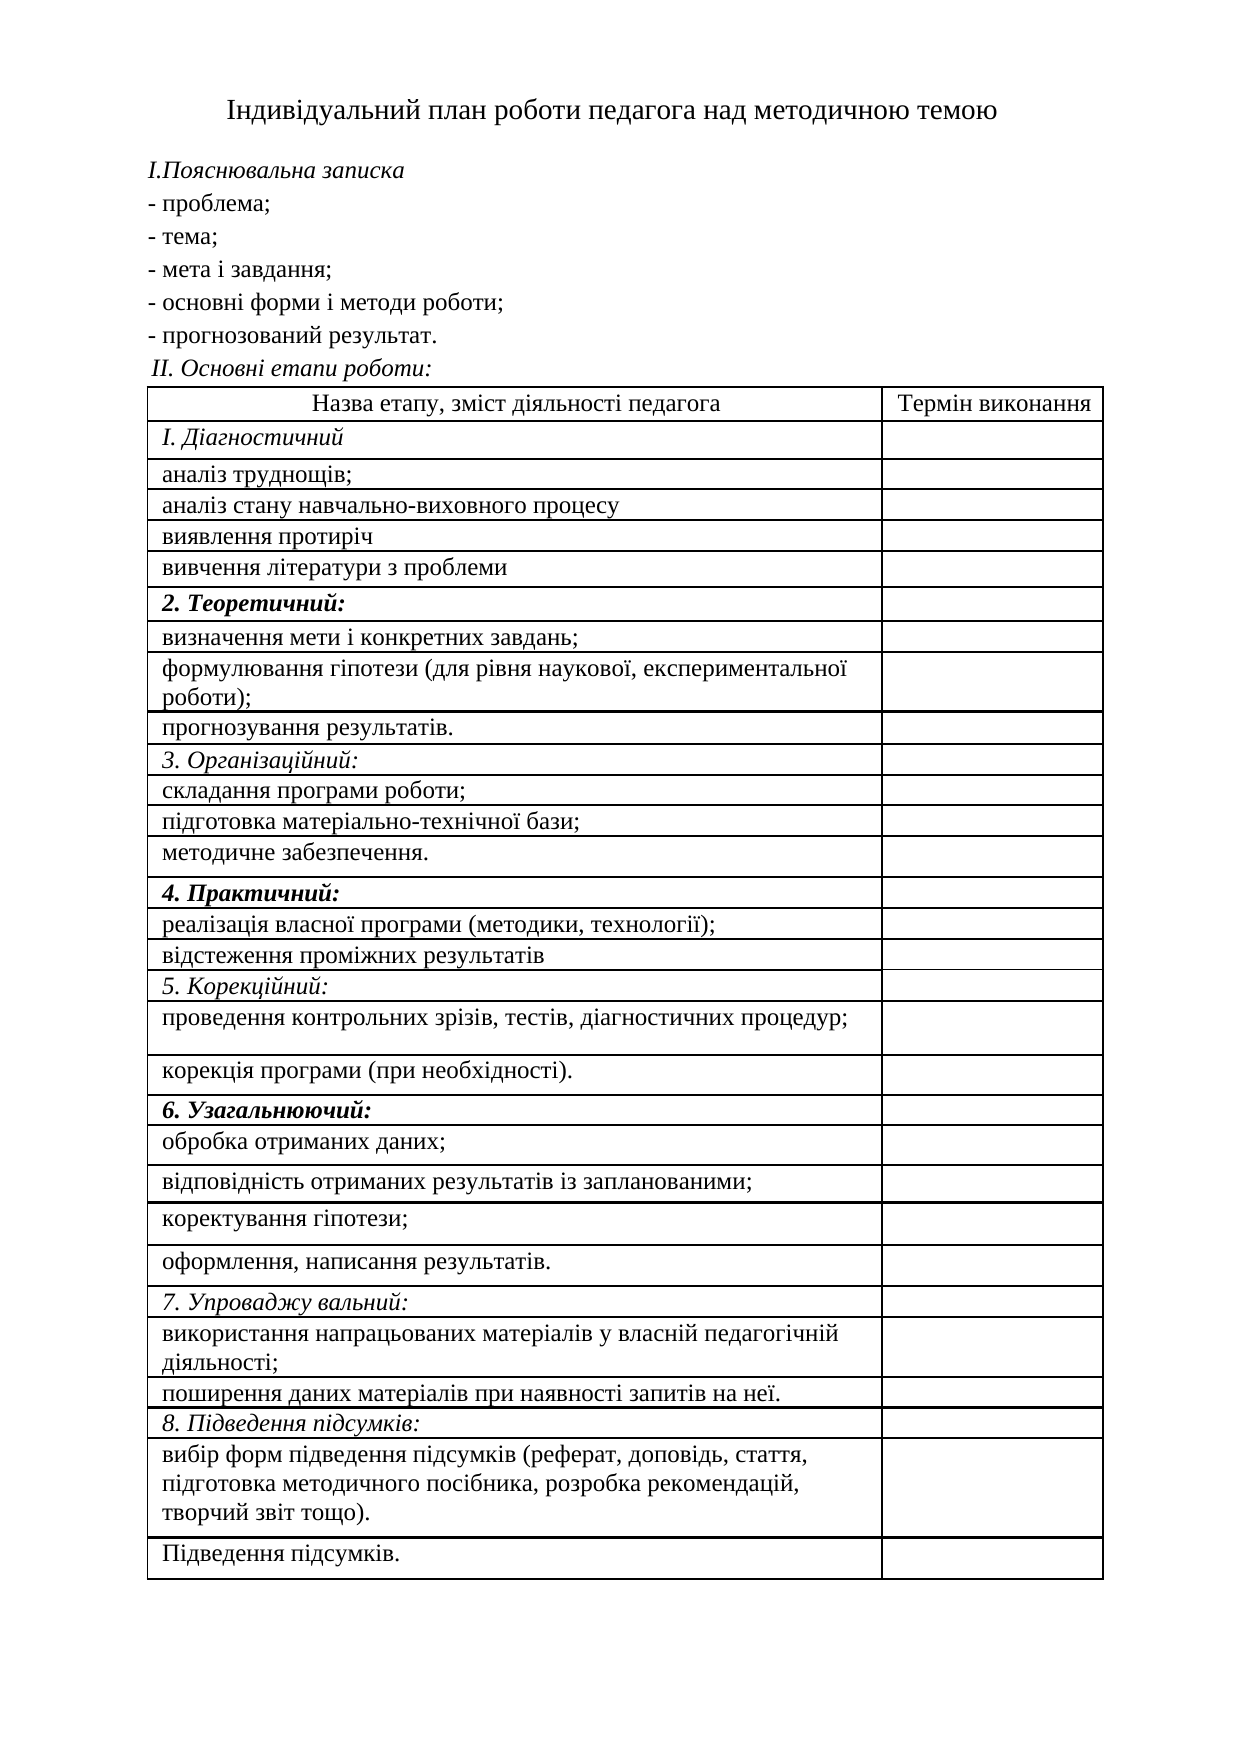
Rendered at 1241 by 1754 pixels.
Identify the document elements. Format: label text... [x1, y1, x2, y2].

table_cell [883, 940, 1102, 969]
table_cell [883, 878, 1102, 907]
table_cell вибір форм підведення підсумків (реферат, доповідь, стаття, підготовка методичного посібника, розробка рекомендацій, творчий звіт тощо). [148, 1439, 881, 1536]
table_cell [883, 1096, 1102, 1124]
text - тема; [148, 221, 1152, 249]
table_cell [883, 1056, 1102, 1093]
table_cell оформлення, написання результатів. [148, 1246, 881, 1285]
table_cell коректування гіпотези; [148, 1204, 881, 1244]
table_cell [883, 1409, 1102, 1437]
table_cell [883, 745, 1102, 773]
table_cell [883, 552, 1102, 586]
table_cell 4. Практичний: [148, 878, 881, 907]
text ІІ. Основні етапи роботи: [151, 353, 1152, 382]
table_cell відповідність отриманих результатів із запланованими; [148, 1166, 881, 1201]
table_cell [883, 521, 1102, 550]
text - проблема; [148, 188, 1152, 216]
text І.Пояснювальна записка [148, 155, 1152, 183]
table_cell І. Діагностичний [148, 422, 881, 457]
table_cell використання напрацьованих матеріалів у власній педагогічній діяльності; [148, 1318, 881, 1376]
table_cell [883, 837, 1102, 876]
table_cell вивчення літератури з проблеми [148, 552, 881, 586]
table_cell [883, 1378, 1102, 1406]
table_cell аналіз труднощів; [148, 460, 881, 488]
table_cell [883, 1539, 1102, 1578]
text - мета і завдання; [148, 254, 1152, 282]
table_cell складання програми роботи; [148, 776, 881, 804]
table_header Назва етапу, зміст діяльності педагога [148, 388, 881, 420]
table_cell Підведення підсумків. [148, 1539, 881, 1578]
table_cell прогнозування результатів. [148, 713, 881, 743]
table_cell [883, 490, 1102, 519]
table_cell [883, 1439, 1102, 1536]
table_cell 7. Упроваджу вальний: [148, 1287, 881, 1316]
table_cell відстеження проміжних результатів [148, 940, 881, 969]
table_cell 3. Організаційний: [148, 745, 881, 773]
table_cell [883, 806, 1102, 835]
table_cell обробка отриманих даних; [148, 1126, 881, 1164]
table_cell [883, 1287, 1102, 1316]
table_cell [883, 1166, 1102, 1201]
table_cell [883, 776, 1102, 804]
table_cell [883, 1204, 1102, 1244]
table_cell [883, 713, 1102, 743]
table_cell [883, 1246, 1102, 1285]
table_cell [883, 1126, 1102, 1164]
table_cell поширення даних матеріалів при наявності запитів на неї. [148, 1378, 881, 1406]
text Індивідуальний план роботи педагога над методичною темою [151, 88, 1152, 126]
table_cell [883, 909, 1102, 938]
table_header Термін виконання [883, 388, 1102, 420]
table_cell [883, 460, 1102, 488]
table_cell 6. Узагальнюючий: [148, 1096, 881, 1124]
table_cell [883, 588, 1102, 620]
table_cell корекція програми (при необхідності). [148, 1056, 881, 1093]
text - основні форми і методи роботи; [148, 287, 1152, 316]
table_cell реалізація власної програми (методики, технології); [148, 909, 881, 938]
table_cell підготовка матеріально-технічної бази; [148, 806, 881, 835]
table_cell методичне забезпечення. [148, 837, 881, 876]
table_cell [883, 622, 1102, 651]
table_cell [883, 1318, 1102, 1376]
table_cell 2. Теоретичний: [148, 588, 881, 620]
table_cell [883, 422, 1102, 457]
table_cell [883, 653, 1102, 710]
table_cell аналіз стану навчально-виховного процесу [148, 490, 881, 519]
table_cell формулювання гіпотези (для рівня наукової, експериментальної роботи); [148, 653, 881, 710]
table_cell [883, 970, 1102, 999]
table_cell проведення контрольних зрізів, тестів, діагностичних процедур; [148, 1002, 881, 1053]
text - прогнозований результат. [148, 320, 1152, 348]
table_cell виявлення протиріч [148, 521, 881, 550]
table_cell 8. Підведення підсумків: [148, 1409, 881, 1437]
table_cell [883, 1002, 1102, 1053]
table_cell визначення мети і конкретних завдань; [148, 622, 881, 651]
table_cell 5. Корекційний: [148, 971, 881, 999]
